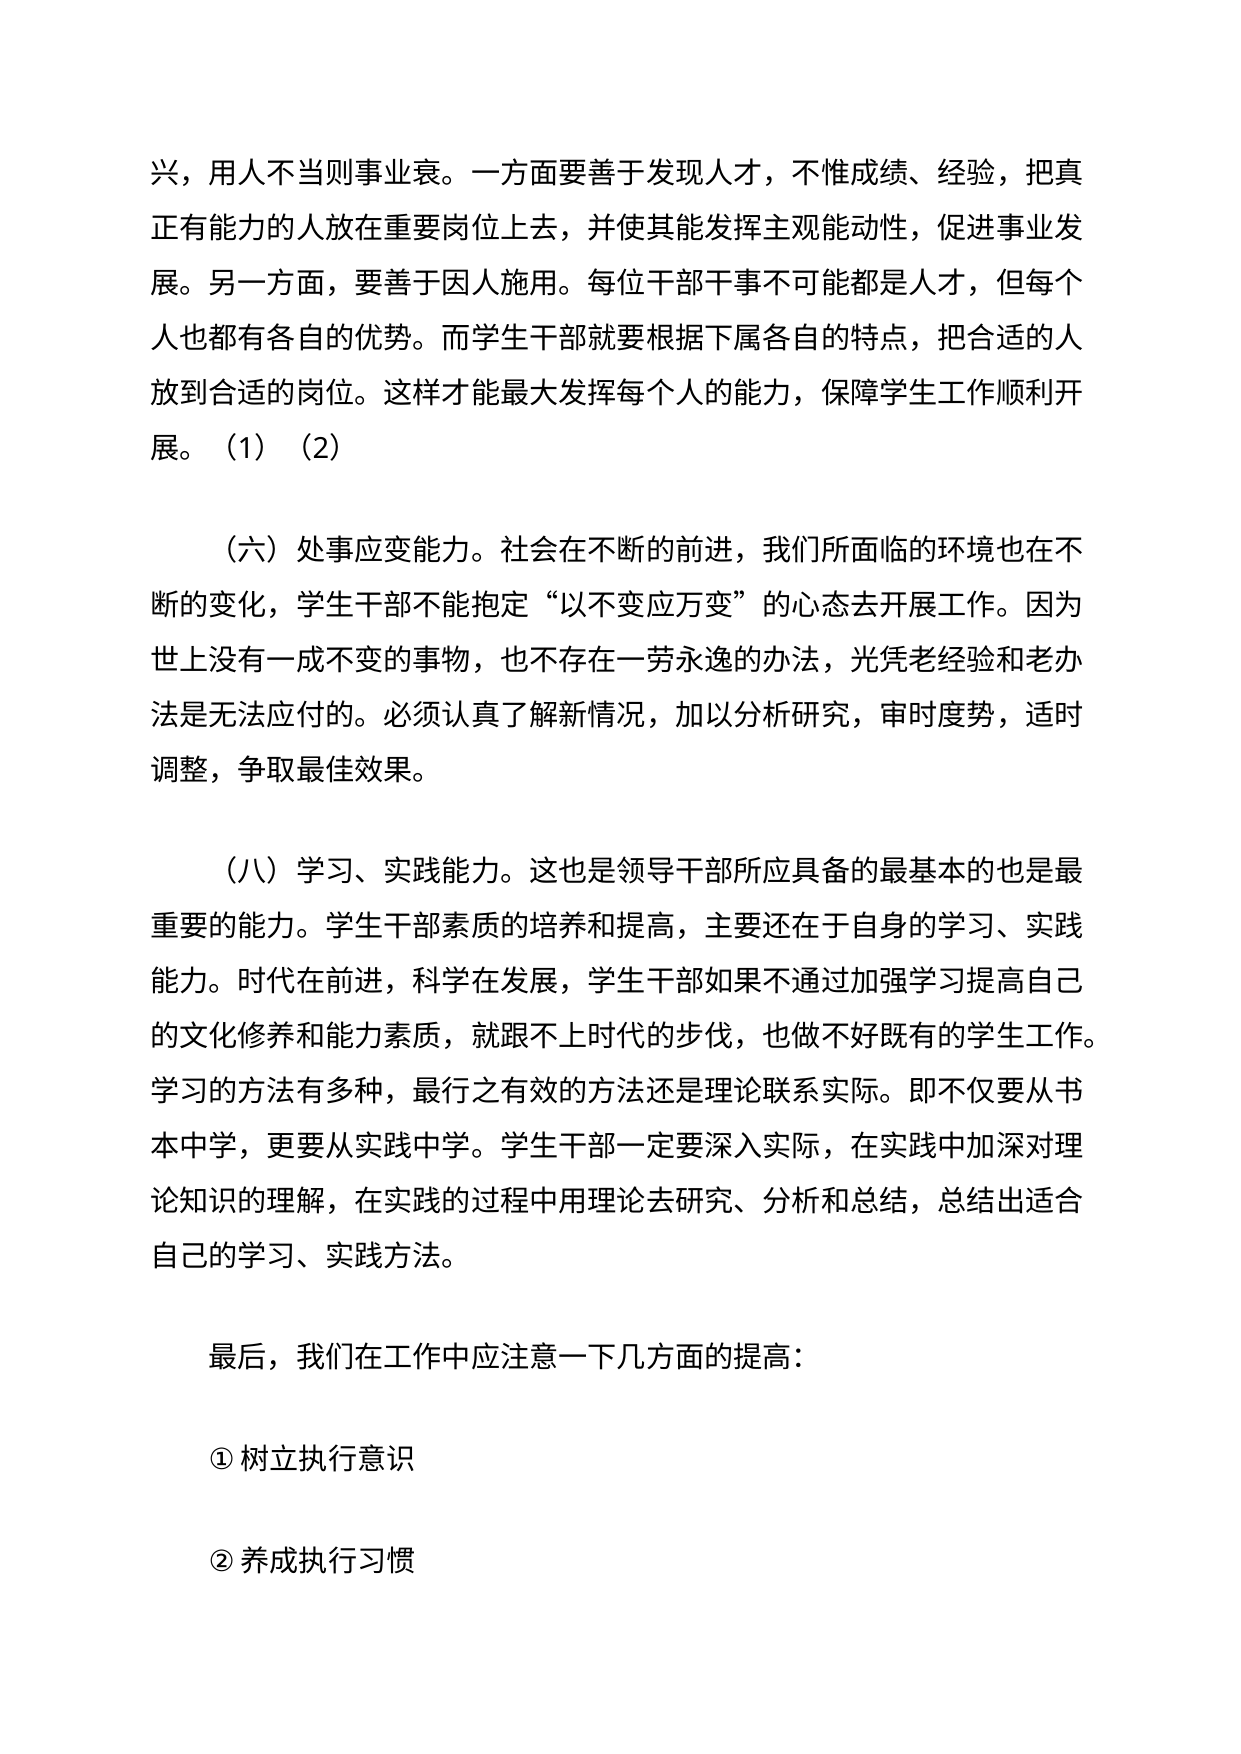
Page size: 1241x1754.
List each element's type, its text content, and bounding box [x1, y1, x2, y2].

text ②养成执行习惯 [150, 1538, 1090, 1580]
text （八）学习、实践能力。这也是领导干部所应具备的最基本的也是最重要的能力。学生干部素质的培养和提高，主要还在于自身的学习、实践能力。时代在前进，科学在发展，学生干部如果不通过加强学习提高自己的文化修养和能力素质，就跟不上时代的步伐，也做不好既有的学生工作。学习的方法有多种，最行之有效的方法还是理论联系实际。即不仅要从书本中学，更要从实践中学。学生干部一定要深入实际，在实践中加深对理论知识的理解，在实践的过程中用理论去研究、分析和总结，总结出适合自己的学习、实践方法。 [150, 848, 1090, 1274]
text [150, 150, 1090, 467]
text ①树立执行意识 [150, 1436, 1090, 1478]
text 最后，我们在工作中应注意一下几方面的提高： [150, 1334, 1090, 1376]
text （六）处事应变能力。社会在不断的前进，我们所面临的环境也在不断的变化，学生干部不能抱定“以不变应万变”的心态去开展工作。因为世上没有一成不变的事物，也不存在一劳永逸的办法，光凭老经验和老办法是无法应付的。必须认真了解新情况，加以分析研究，审时度势，适时调整，争取最佳效果。 [150, 526, 1090, 788]
